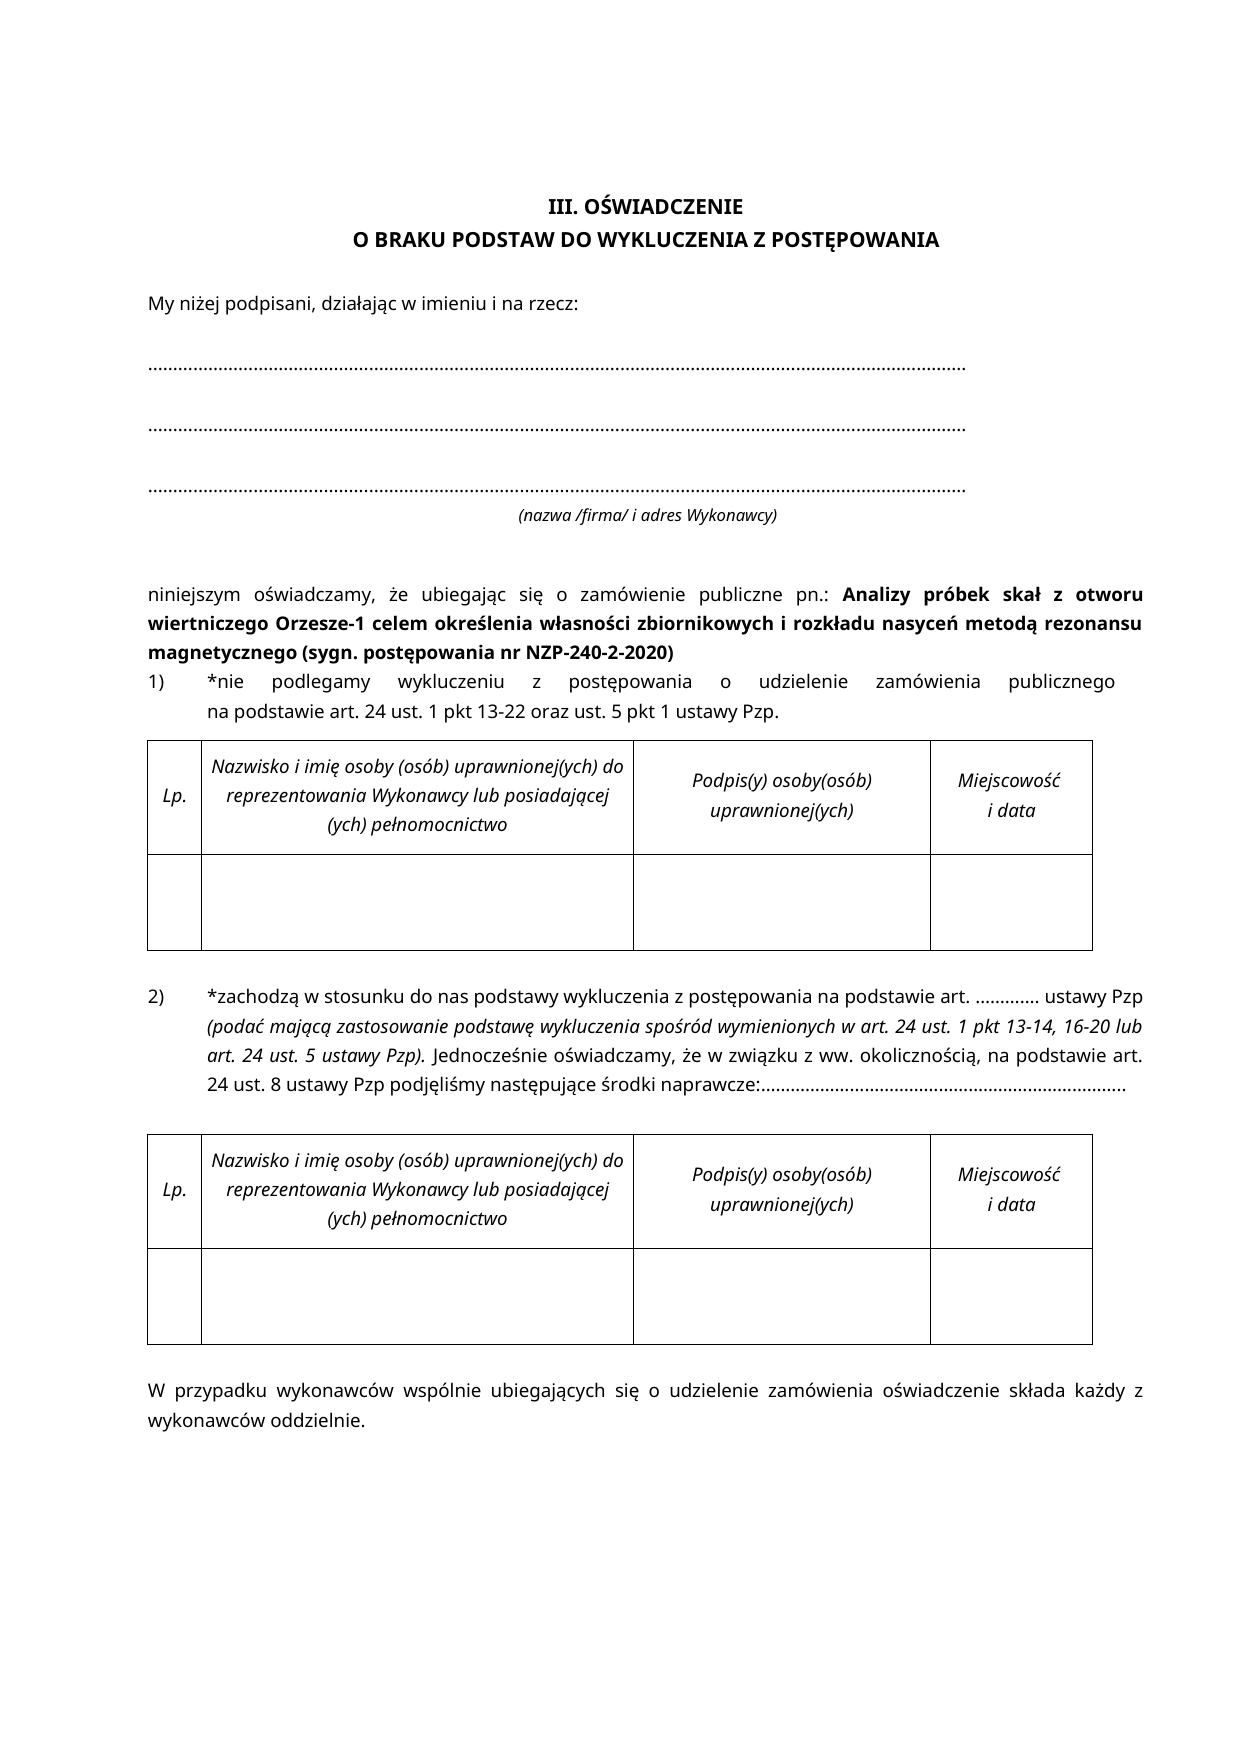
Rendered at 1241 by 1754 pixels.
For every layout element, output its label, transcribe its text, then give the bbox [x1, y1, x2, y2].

table_cell [931, 1249, 1092, 1344]
table_header Lp. [148, 741, 201, 854]
table_header Lp. [148, 1135, 201, 1247]
table_header Podpis(y) osoby(osób) uprawnionej(ych) [634, 741, 930, 854]
list *zachodzą w stosunku do nas podstawy wykluczenia z postępowania na podstawie art. …………. ustawy Pzp (podać mającą zastosowanie podstawę wykluczenia spośród wymienionych w art. 24 ust. 1 pkt 13-14, 16-20 lub art. 24 ust. 5 ustawy Pzp). Jednocześnie oświadczamy, że w związku z ww. okolicznością, na podstawie art. 24 ust. 8 ustawy Pzp podjęliśmy następujące środki naprawcze:……………………………………………………………….. [148, 984, 1144, 1097]
table_header Nazwisko i imię osoby (osób) uprawnionej(ych) do reprezentowania Wykonawcy lub posiadającej (ych) pełnomocnictwo [202, 741, 633, 854]
table_header Podpis(y) osoby(osób) uprawnionej(ych) [634, 1135, 930, 1247]
table_cell [931, 855, 1092, 950]
table_cell [634, 1249, 930, 1344]
table_cell [202, 855, 633, 950]
table_cell [148, 1249, 201, 1344]
text ................................................................................................................................................................... [148, 472, 1144, 498]
text (nazwa /firma/ i adres Wykonawcy) [148, 503, 1144, 526]
table_header Miejscowość i data [931, 1135, 1092, 1247]
text ................................................................................................................................................................... [148, 411, 1144, 437]
table_cell [202, 1249, 633, 1344]
text W przypadku wykonawców wspólnie ubiegających się o udzielenie zamówienia oświadczenie składa każdy z wykonawców oddzielnie. [148, 1378, 1144, 1432]
text My niżej podpisani, działając w imieniu i na rzecz: [148, 290, 1144, 316]
table_header Nazwisko i imię osoby (osób) uprawnionej(ych) do reprezentowania Wykonawcy lub posiadającej (ych) pełnomocnictwo [202, 1135, 633, 1247]
text O BRAKU PODSTAW DO WYKLUCZENIA Z POSTĘPOWANIA [148, 225, 1144, 253]
table_cell [148, 855, 201, 950]
text niniejszym oświadczamy, że ubiegając się o zamówienie publiczne pn.: Analizy próbek skał z otworu wiertniczego Orzesze-1 celem określenia własności zbiornikowych i rozkładu nasyceń metodą rezonansu magnetycznego (sygn. postępowania nr NZP-240-2-2020) [148, 581, 1144, 665]
text ................................................................................................................................................................... [148, 350, 1144, 376]
table_cell [634, 855, 930, 950]
table_header Miejscowość i data [931, 741, 1092, 854]
list *nie podlegamy wykluczeniu z postępowania o udzielenie zamówienia publicznego na podstawie art. 24 ust. 1 pkt 13-22 oraz ust. 5 pkt 1 ustawy Pzp. [148, 669, 1144, 723]
text III. OŚWIADCZENIE [148, 192, 1144, 221]
